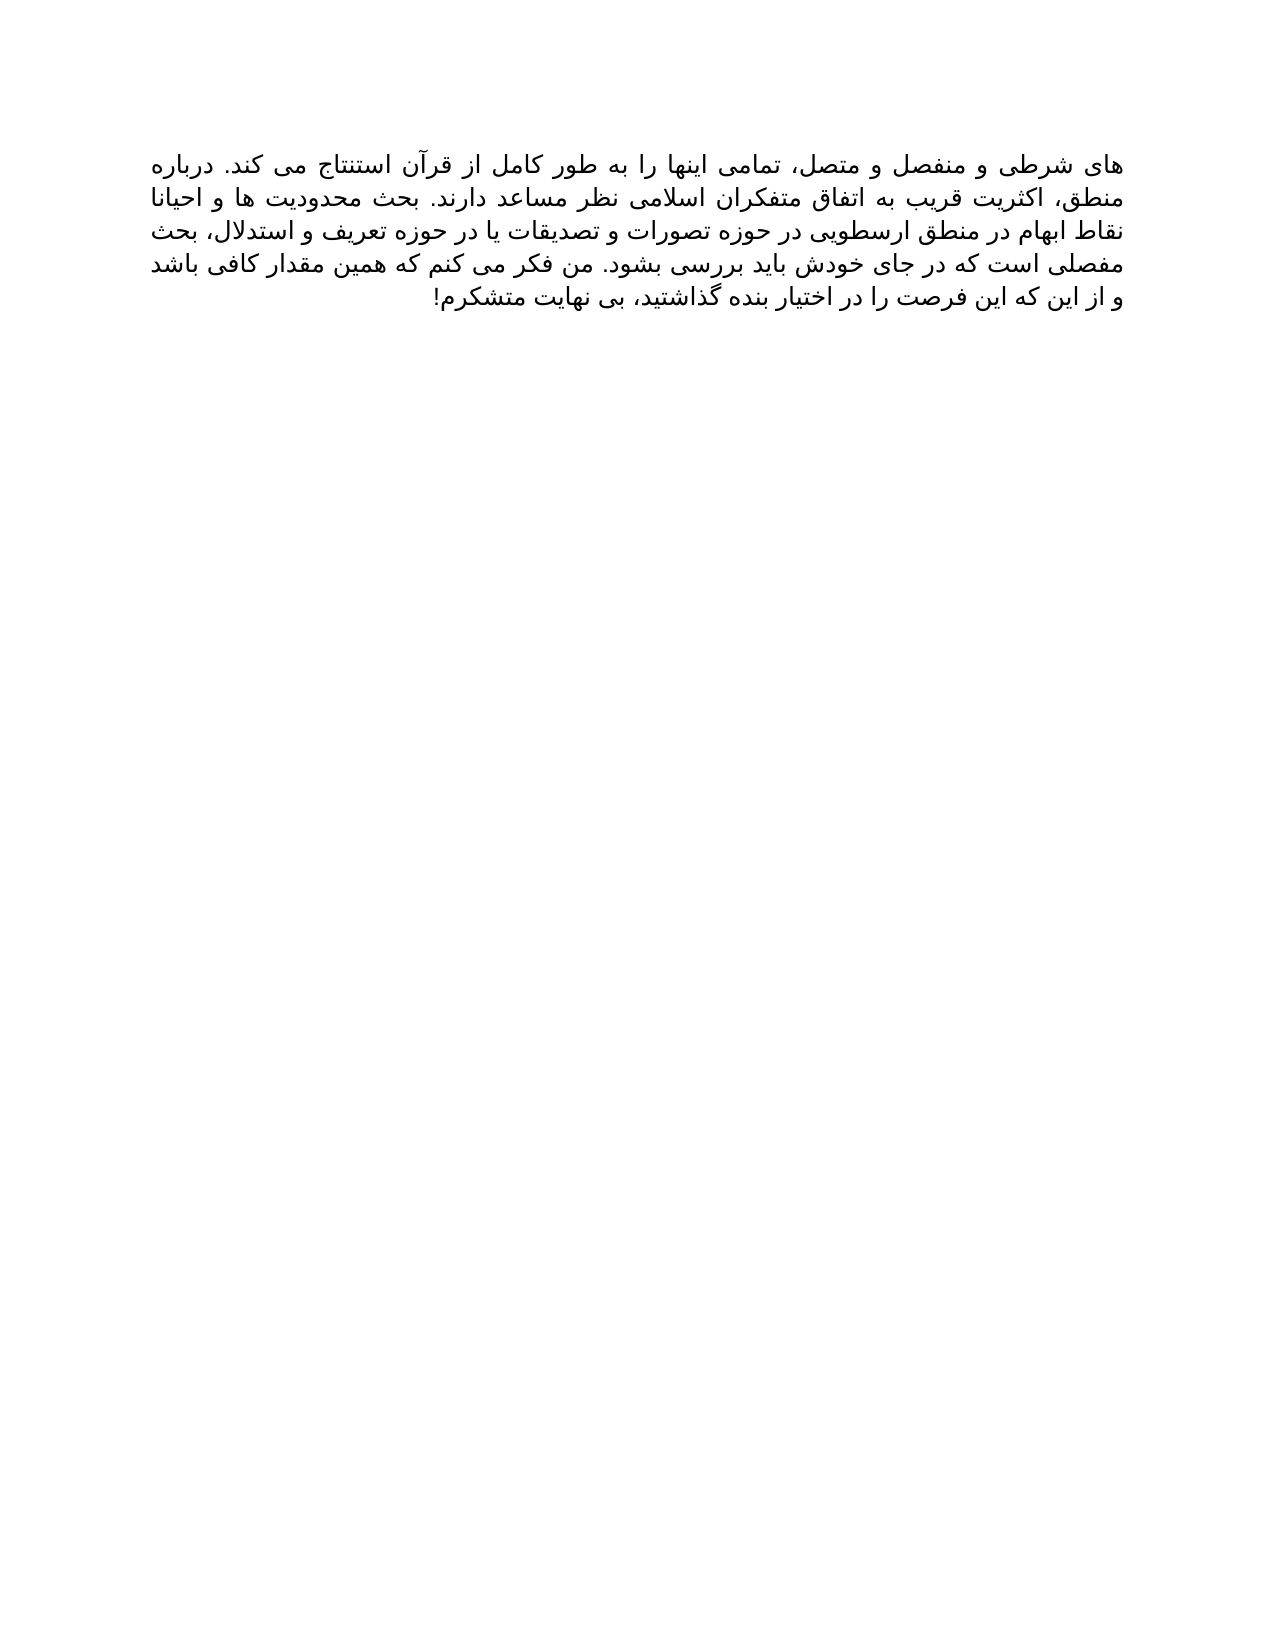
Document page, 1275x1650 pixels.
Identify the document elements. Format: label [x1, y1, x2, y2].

text [150, 150, 1125, 311]
